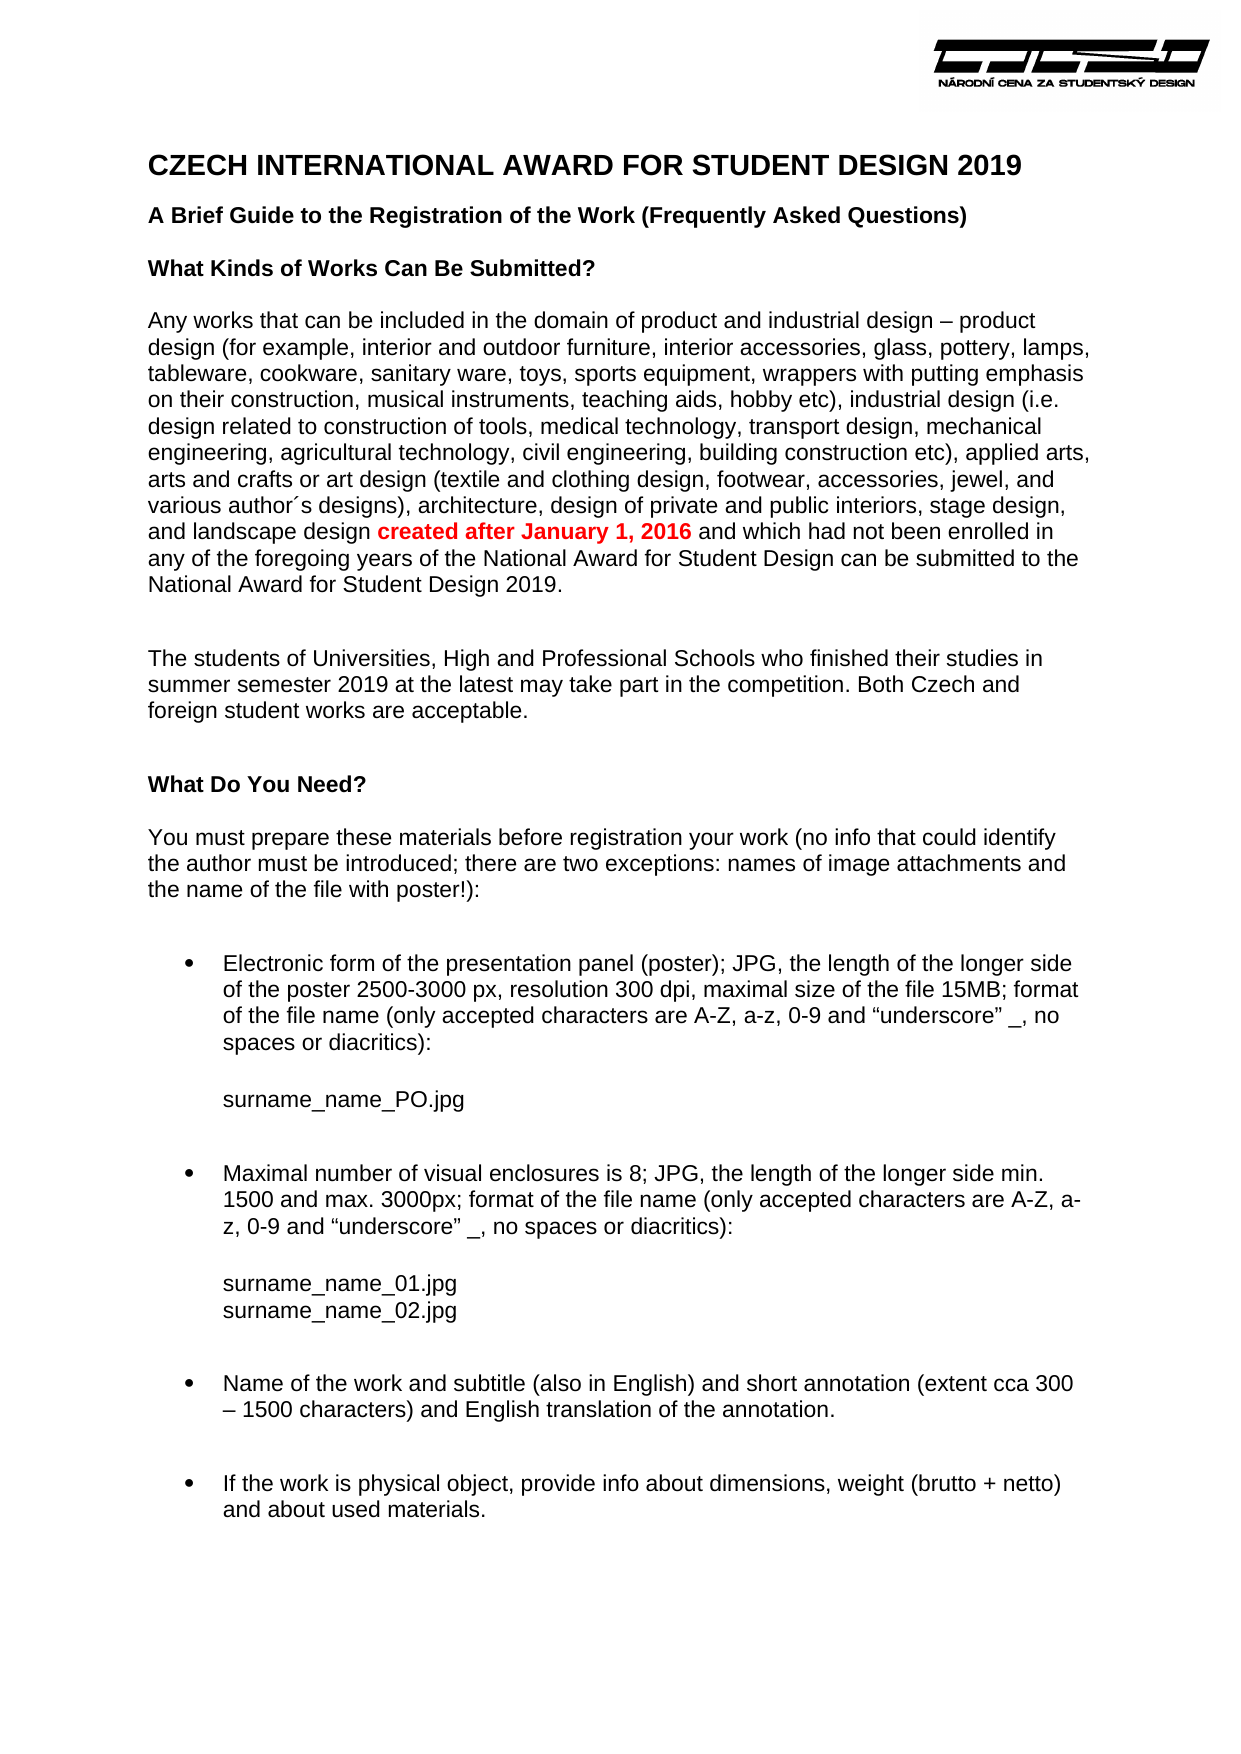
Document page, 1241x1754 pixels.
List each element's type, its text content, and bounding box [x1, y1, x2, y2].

list If the work is physical object, provide info about dimensions, weight (brutto + netto) and about used materials. [185, 1470, 1093, 1549]
list Maximal number of visual enclosures is 8; JPG, the length of the longer side min. 1500 and max. 3000px; format of the file name (only accepted characters are A-Z, a-z, 0-9 and “underscore” _, no spaces or diacritics): surname_name_01.jpg surname_name_02.jpg [185, 1160, 1093, 1349]
text A Brief Guide to the Registration of the Work (Frequently Asked Questions) [148, 202, 1093, 228]
text You must prepare these materials before registration your work (no info that could identify the author must be introduced; there are two exceptions: names of image attachments and the name of the file with poster!): [148, 823, 1093, 902]
text CZECH INTERNATIONAL AWARD FOR STUDENT DESIGN 2019 [148, 148, 1093, 181]
text What Kinds of Works Can Be Submitted? [148, 255, 1093, 281]
list Name of the work and subtitle (also in English) and short annotation (extent cca 300 – 1500 characters) and English translation of the annotation. [185, 1370, 1093, 1449]
text The students of Universities, High and Professional Schools who finished their studies in summer semester 2019 at the latest may take part in the competition. Both Czech and foreign student works are acceptable. [148, 644, 1093, 723]
list Electronic form of the presentation panel (poster); JPG, the length of the longer side of the poster 2500-3000 px, resolution 300 dpi, maximal size of the file 15MB; format of the file name (only accepted characters are A-Z, a-z, 0-9 and “underscore” _, no spaces or diacritics): surname_name_PO.jpg [185, 950, 1093, 1139]
text What Do You Need? [148, 771, 1093, 797]
text Any works that can be included in the domain of product and industrial design – product design (for example, interior and outdoor furniture, interior accessories, glass, pottery, lamps, tableware, cookware, sanitary ware, toys, sports equipment, wrappers with putting emphasis on their construction, musical instruments, teaching aids, hobby etc), industrial design (i.e. design related to construction of tools, medical technology, transport design, mechanical engineering, agricultural technology, civil engineering, building construction etc), applied arts, arts and crafts or art design (textile and clothing design, footwear, accessories, jewel, and various author´s designs), architecture, design of private and public interiors, stage design, and landscape design created after January 1, 2016 and which had not been enrolled in any of the foregoing years of the National Award for Student Design can be submitted to the National Award for Student Design 2019. [148, 307, 1093, 597]
picture [918, 10, 1222, 112]
